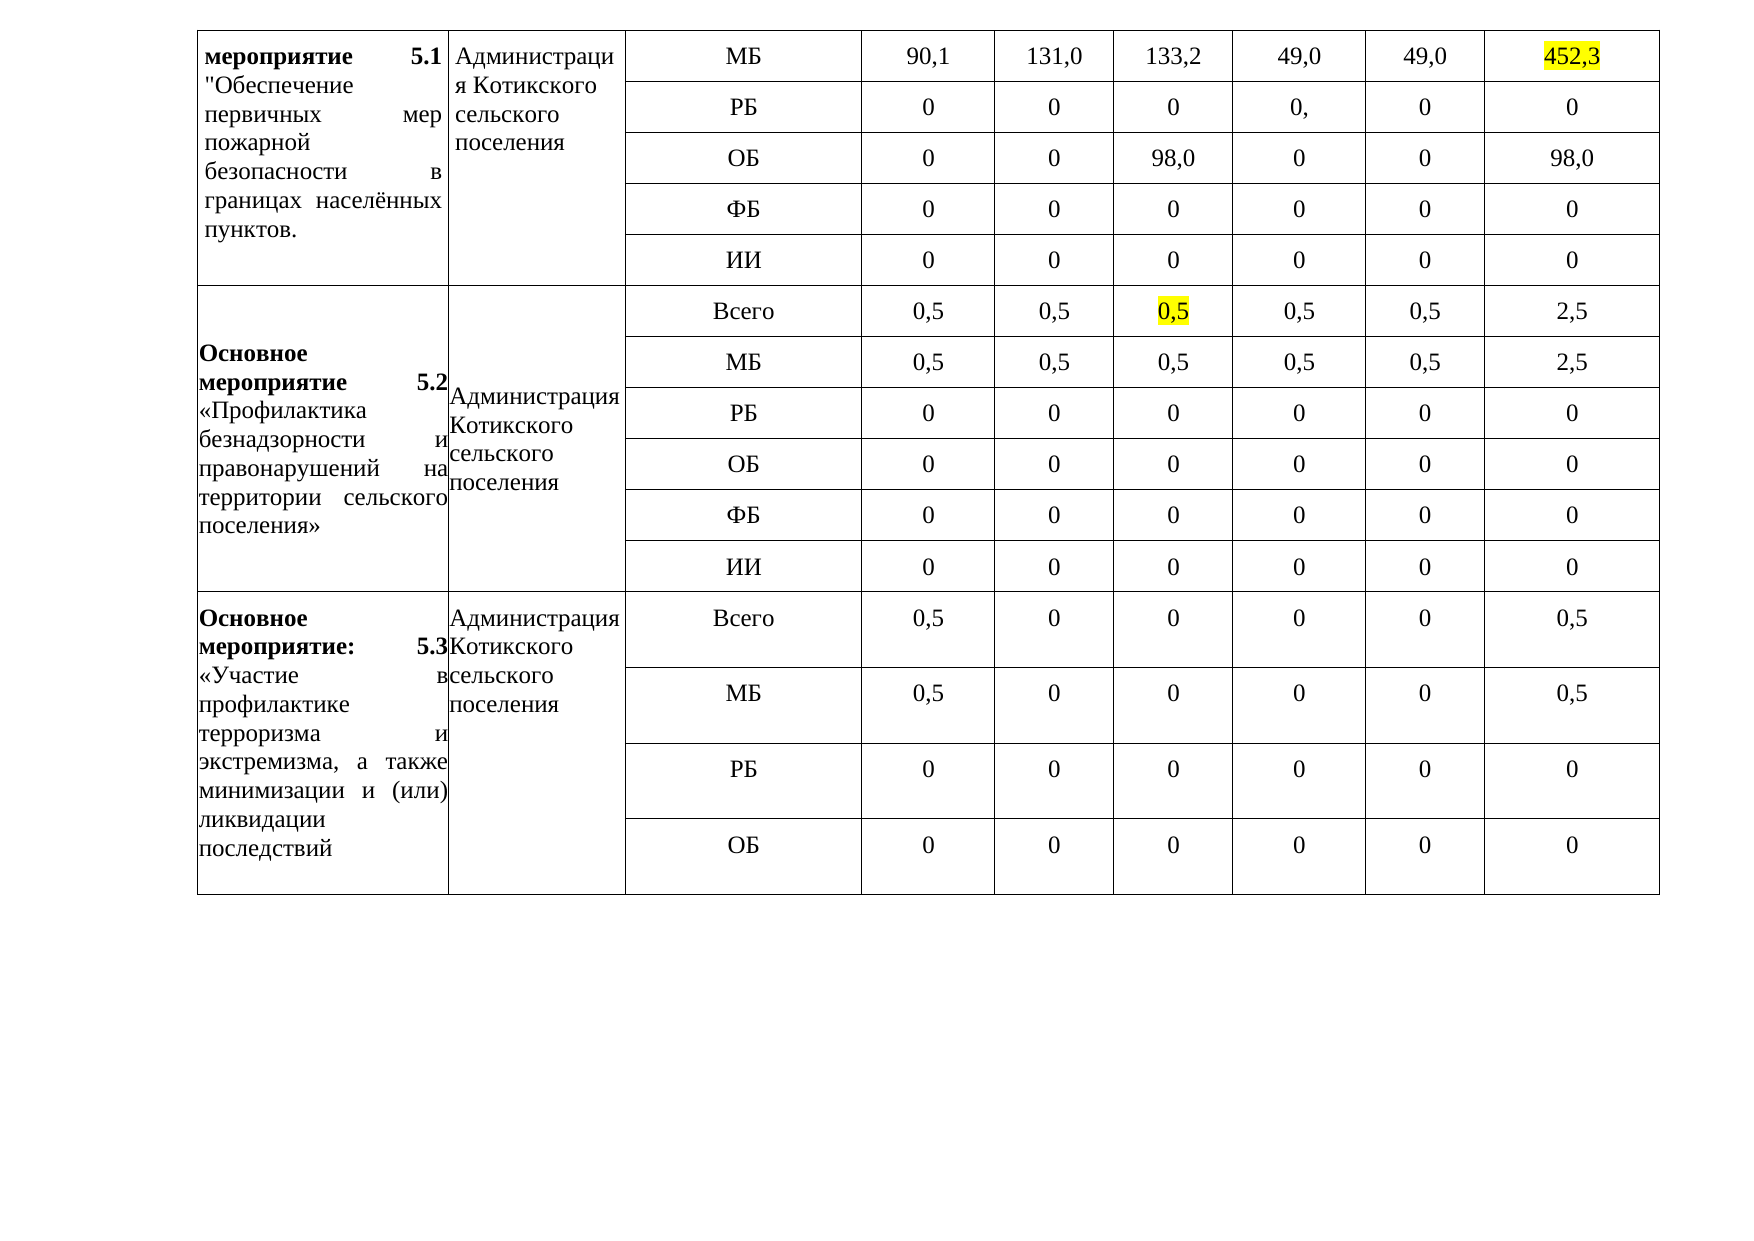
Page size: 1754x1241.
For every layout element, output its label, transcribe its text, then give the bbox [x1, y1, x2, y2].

table_cell 0 [1366, 439, 1484, 489]
table_cell 0 [995, 541, 1113, 591]
table_cell РБ [626, 388, 861, 438]
table_cell 2,5 [1485, 286, 1659, 336]
table_cell 0, [1233, 82, 1365, 132]
table_cell 0 [1233, 133, 1365, 183]
table_cell 0 [862, 388, 994, 438]
table_cell Основное мероприятие: 5.3 «Участие в профилактике терроризма и экстремизма, а также минимизации и (или) ликвидации последствий проявлений терроризма и экстремизма в границах поселения» [198, 592, 448, 894]
table_cell 0 [862, 744, 994, 818]
table_cell 0 [862, 819, 994, 894]
table_cell Всего [626, 286, 861, 336]
table_cell 0 [1485, 388, 1659, 438]
table_cell 0,5 [1233, 337, 1365, 387]
table_cell 0 [862, 439, 994, 489]
table_cell 131,0 [995, 31, 1113, 81]
table_cell 0 [1366, 235, 1484, 285]
table_cell 0 [1485, 819, 1659, 894]
table_cell 0 [1233, 388, 1365, 438]
table_cell 0,5 [862, 668, 994, 742]
table_cell 0 [862, 541, 994, 591]
table_cell 0 [1114, 819, 1232, 894]
table_cell 0 [995, 668, 1113, 742]
table_cell 0,5 [1366, 286, 1484, 336]
table_cell 0 [862, 82, 994, 132]
table_cell 0 [1233, 235, 1365, 285]
table_cell Основное мероприятие 5.2 «Профилактика безнадзорности и правонарушений на территории сельского поселения» [198, 286, 448, 591]
table_cell ИИ [626, 235, 861, 285]
table_cell 0 [995, 388, 1113, 438]
table_cell 0 [1485, 744, 1659, 818]
table_cell 0 [1366, 388, 1484, 438]
table_cell 2,5 [1485, 337, 1659, 387]
table_cell 0 [995, 235, 1113, 285]
table_cell 0,5 [1233, 286, 1365, 336]
table_cell 0,5 [862, 592, 994, 667]
table_cell 0 [1233, 184, 1365, 234]
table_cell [449, 592, 625, 894]
table_cell 0 [1366, 82, 1484, 132]
table_cell 0,5 [1485, 592, 1659, 667]
table_cell 0 [1233, 668, 1365, 742]
table_cell ОБ [626, 819, 861, 894]
table_cell 0,5 [1485, 668, 1659, 742]
table_cell 0 [862, 133, 994, 183]
table_cell 0 [1233, 541, 1365, 591]
table_cell 98,0 [1485, 133, 1659, 183]
table_cell РБ [626, 744, 861, 818]
table_cell 0 [1485, 82, 1659, 132]
table_cell ФБ [626, 184, 861, 234]
table_cell 0,5 [995, 286, 1113, 336]
table_cell 0 [1485, 439, 1659, 489]
table_cell 0 [1485, 235, 1659, 285]
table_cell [449, 31, 625, 285]
table_cell 0 [1233, 819, 1365, 894]
table_cell 0 [995, 439, 1113, 489]
table_cell 0 [1366, 668, 1484, 742]
table_cell 0 [1114, 744, 1232, 818]
table_cell 0 [1114, 388, 1232, 438]
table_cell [198, 31, 448, 285]
table_cell МБ [626, 337, 861, 387]
table_cell Всего [626, 592, 861, 667]
table_cell 0 [1366, 592, 1484, 667]
table_cell 0 [1114, 490, 1232, 540]
table_cell 0 [1485, 184, 1659, 234]
table_cell 0 [995, 490, 1113, 540]
table_cell 133,2 [1114, 31, 1232, 81]
table_cell Администрация Котикского сельского поселения [449, 286, 625, 591]
table_cell 0 [995, 592, 1113, 667]
table_cell 0 [995, 744, 1113, 818]
table_cell 0 [995, 133, 1113, 183]
table_cell ОБ [626, 439, 861, 489]
table_cell 0 [995, 184, 1113, 234]
table_cell 0,5 [862, 286, 994, 336]
table_cell ИИ [626, 541, 861, 591]
table_cell 0,5 [1366, 337, 1484, 387]
table_cell 0 [1114, 592, 1232, 667]
table_cell 0 [1366, 490, 1484, 540]
table_cell 0 [1485, 541, 1659, 591]
table_cell МБ [626, 668, 861, 742]
table_cell 0 [995, 819, 1113, 894]
table_cell 0 [1114, 541, 1232, 591]
table_cell 0 [1366, 819, 1484, 894]
table_cell 0 [1233, 592, 1365, 667]
table_cell 452,3 [1485, 31, 1659, 81]
table_cell 0 [862, 184, 994, 234]
table_cell 0 [1366, 744, 1484, 818]
table_cell 98,0 [1114, 133, 1232, 183]
table_cell 0,5 [1114, 337, 1232, 387]
table_cell 0 [1114, 82, 1232, 132]
table_cell 0 [1114, 439, 1232, 489]
table_cell 0 [862, 490, 994, 540]
table_cell 0 [1366, 133, 1484, 183]
table_cell ФБ [626, 490, 861, 540]
table_cell 49,0 [1366, 31, 1484, 81]
table_cell 0 [862, 235, 994, 285]
table_cell 90,1 [862, 31, 994, 81]
table_cell 0 [1233, 490, 1365, 540]
table_cell РБ [626, 82, 861, 132]
table_cell 0 [1233, 744, 1365, 818]
table_cell 0,5 [1114, 286, 1232, 336]
table_cell 0 [995, 82, 1113, 132]
table_cell 0 [1366, 184, 1484, 234]
table_cell 0 [1485, 490, 1659, 540]
table_cell 0 [1114, 184, 1232, 234]
table_cell 0,5 [995, 337, 1113, 387]
table_cell 0 [1366, 541, 1484, 591]
table_cell МБ [626, 31, 861, 81]
table_cell ОБ [626, 133, 861, 183]
table_cell 49,0 [1233, 31, 1365, 81]
table_cell 0,5 [862, 337, 994, 387]
table_cell 0 [1114, 235, 1232, 285]
table_cell 0 [1233, 439, 1365, 489]
table_cell 0 [1114, 668, 1232, 742]
